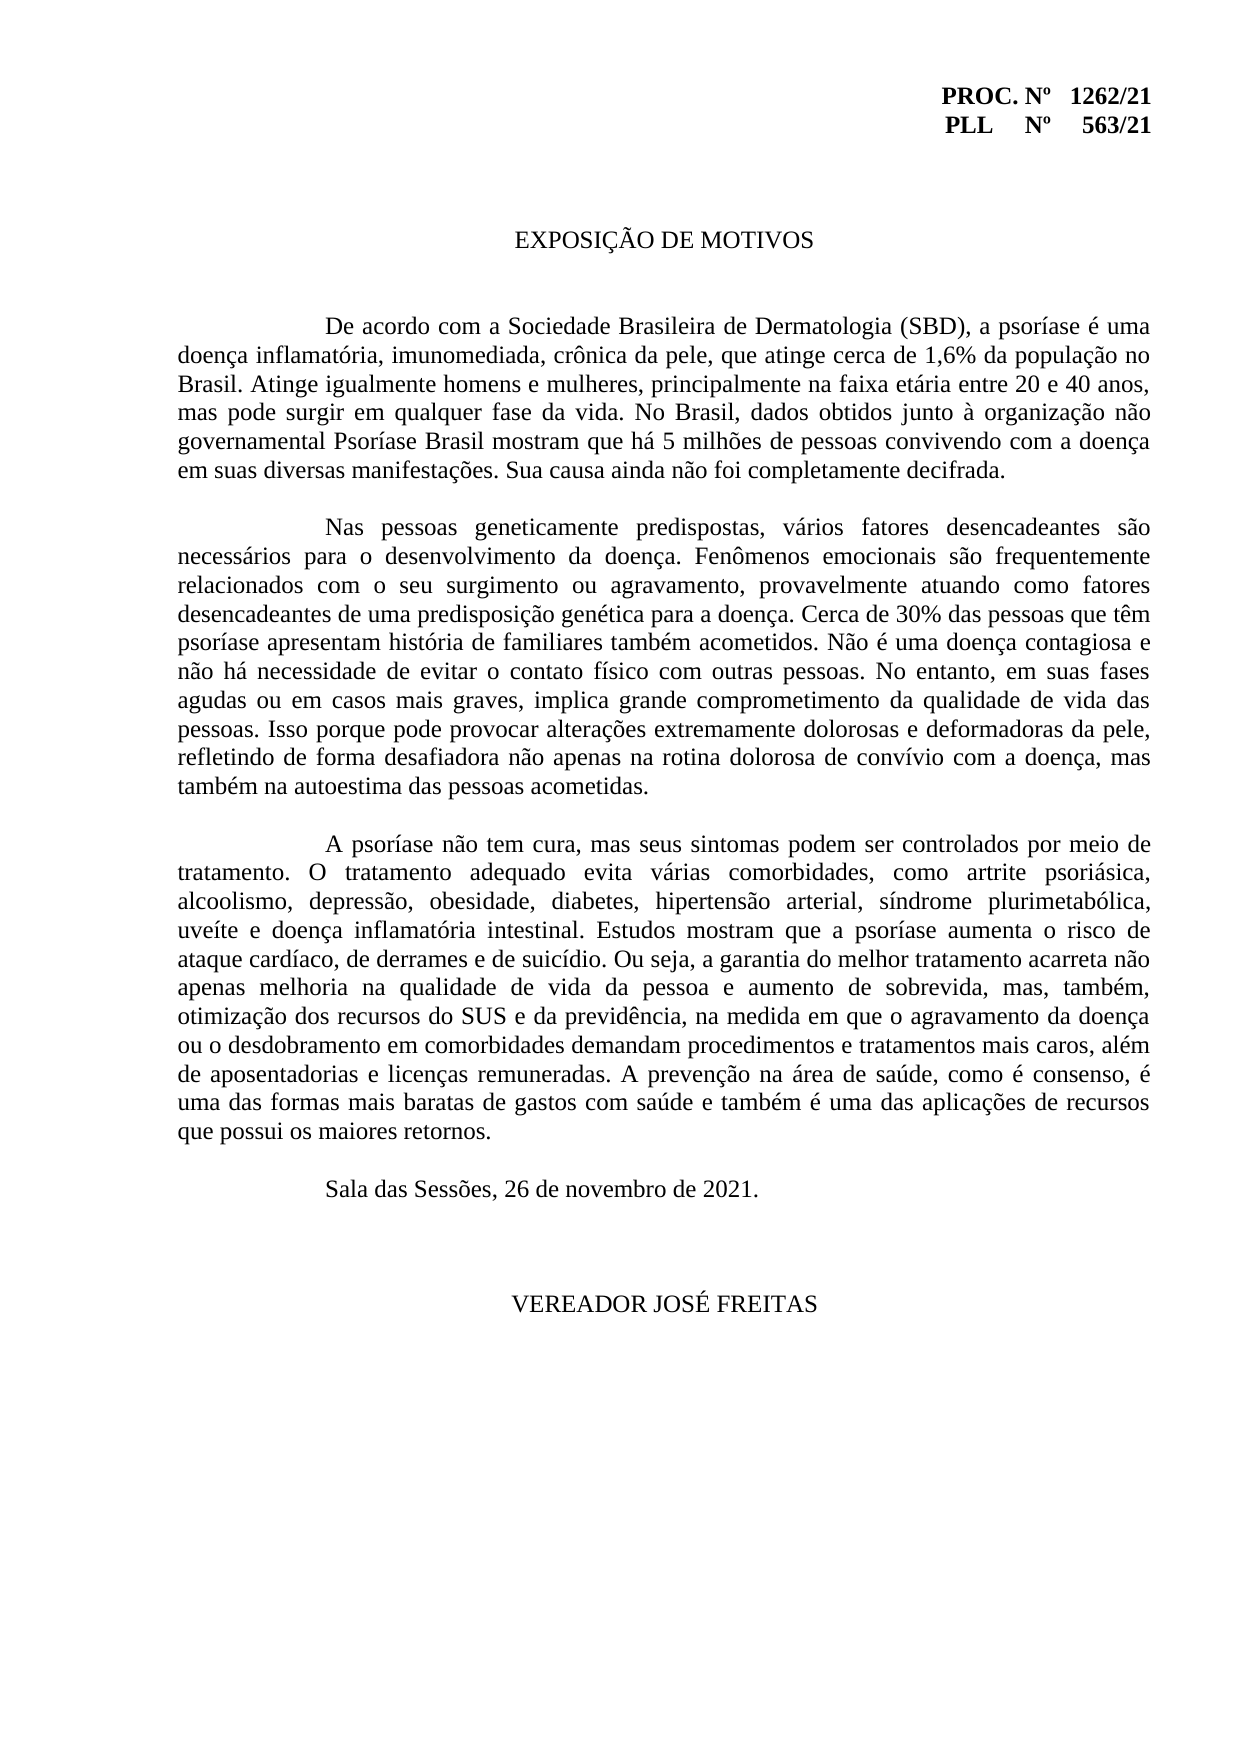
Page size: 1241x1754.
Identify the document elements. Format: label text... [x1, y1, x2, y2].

text VEREADOR JOSÉ FREITAS [177, 1289, 1152, 1317]
text Sala das Sessões, 26 de novembro de 2021. [177, 1174, 1152, 1202]
text De acordo com a Sociedade Brasileira de Dermatologia (SBD), a psoríase é uma doença inflamatória, imunomediada, crônica da pele, que atinge cerca de 1,6% da população no Brasil. Atinge igualmente homens e mulheres, principalmente na faixa etária entre 20 e 40 anos, mas pode surgir em qualquer fase da vida. No Brasil, dados obtidos junto à organização não governamental Psoríase Brasil mostram que há 5 milhões de pessoas convivendo com a doença em suas diversas manifestações. Sua causa ainda não foi completamente decifrada. [177, 311, 1152, 484]
text A psoríase não tem cura, mas seus sintomas podem ser controlados por meio de tratamento. O tratamento adequado evita várias comorbidades, como artrite psoriásica, alcoolismo, depressão, obesidade, diabetes, hipertensão arterial, síndrome plurimetabólica, uveíte e doença inflamatória intestinal. Estudos mostram que a psoríase aumenta o risco de ataque cardíaco, de derrames e de suicídio. Ou seja, a garantia do melhor tratamento acarreta não apenas melhoria na qualidade de vida da pessoa e aumento de sobrevida, mas, também, otimização dos recursos do SUS e da previdência, na medida em que o agravamento da doença ou o desdobramento em comorbidades demandam procedimentos e tratamentos mais caros, além de aposentadorias e licenças remuneradas. A prevenção na área de saúde, como é consenso, é uma das formas mais baratas de gastos com saúde e também é uma das aplicações de recursos que possui os maiores retornos. [177, 829, 1152, 1145]
text EXPOSIÇÃO DE MOTIVOS [177, 225, 1152, 254]
text Nas pessoas geneticamente predispostas, vários fatores desencadeantes são necessários para o desenvolvimento da doença. Fenômenos emocionais são frequentemente relacionados com o seu surgimento ou agravamento, provavelmente atuando como fatores desencadeantes de uma predisposição genética para a doença. Cerca de 30% das pessoas que têm psoríase apresentam história de familiares também acometidos. Não é uma doença contagiosa e não há necessidade de evitar o contato físico com outras pessoas. No entanto, em suas fases agudas ou em casos mais graves, implica grande comprometimento da qualidade de vida das pessoas. Isso porque pode provocar alterações extremamente dolorosas e deformadoras da pele, refletindo de forma desafiadora não apenas na rotina dolorosa de convívio com a doença, mas também na autoestima das pessoas acometidas. [177, 512, 1152, 800]
